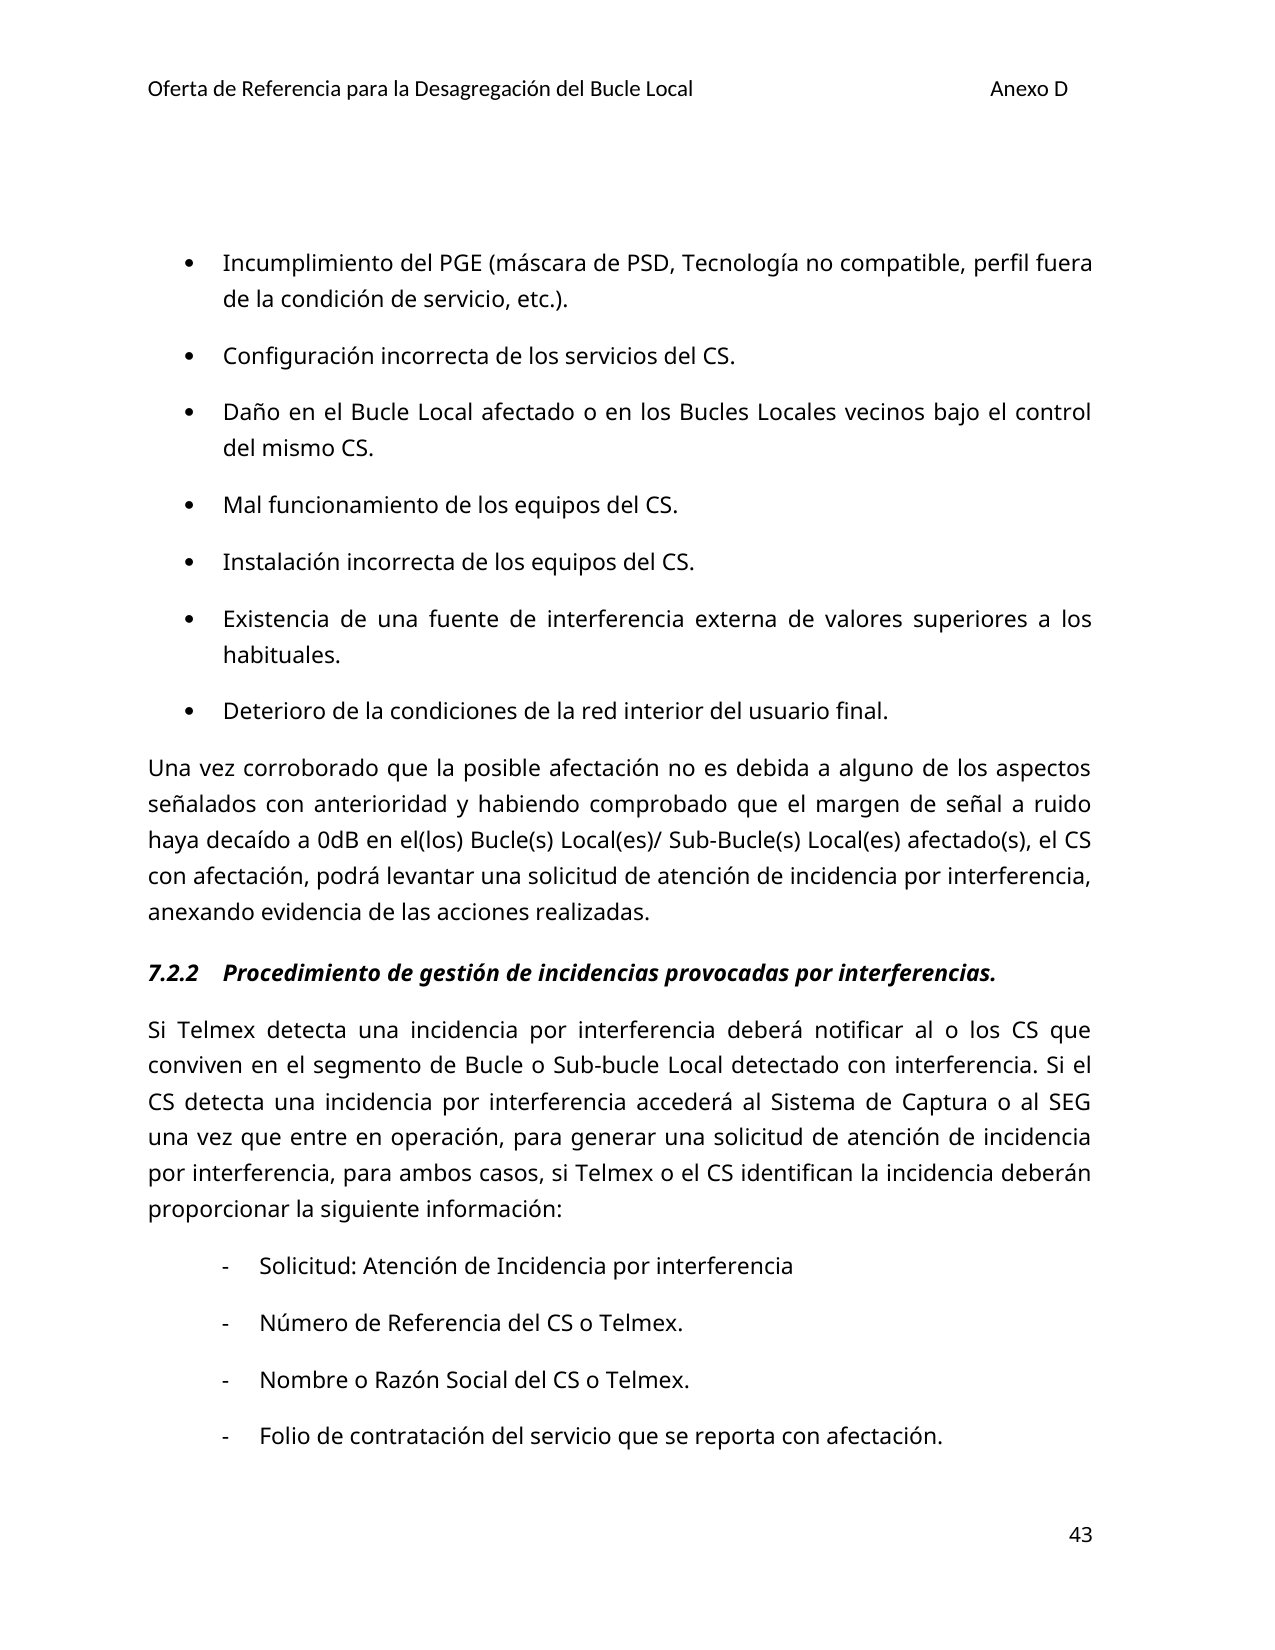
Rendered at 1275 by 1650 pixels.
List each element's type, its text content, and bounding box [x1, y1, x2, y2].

list Incumplimiento del PGE (máscara de PSD, Tecnología no compatible, perfil fuera de la condición de servicio, etc.). [185, 247, 1093, 314]
list Folio de contratación del servicio que se reporta con afectación. [222, 1420, 1093, 1452]
list Número de Referencia del CS o Telmex. [222, 1307, 1093, 1338]
text Una vez corroborado que la posible afectación no es debida a alguno de los aspectos señalados con anterioridad y habiendo comprobado que el margen de señal a ruido haya decaído a 0dB en el(los) Bucle(s) Local(es)/ Sub-Bucle(s) Local(es) afectado(s), el CS con afectación, podrá levantar una solicitud de atención de incidencia por interferencia, anexando evidencia de las acciones realizadas. [148, 752, 1093, 927]
text Si Telmex detecta una incidencia por interferencia deberá notificar al o los CS que conviven en el segmento de Bucle o Sub-bucle Local detectado con interferencia. Si el CS detecta una incidencia por interferencia accederá al Sistema de Captura o al SEG una vez que entre en operación, para generar una solicitud de atención de incidencia por interferencia, para ambos casos, si Telmex o el CS identifican la incidencia deberán proporcionar la siguiente información: [148, 1013, 1093, 1224]
list Solicitud: Atención de Incidencia por interferencia [222, 1250, 1093, 1281]
list Existencia de una fuente de interferencia externa de valores superiores a los habituales. [185, 603, 1093, 670]
list Daño en el Bucle Local afectado o en los Bucles Locales vecinos bajo el control del mismo CS. [185, 396, 1093, 463]
subtitle Procedimiento de gestión de incidencias provocadas por interferencias. [148, 957, 1093, 988]
list Mal funcionamiento de los equipos del CS. [185, 489, 1093, 520]
list Configuración incorrecta de los servicios del CS. [185, 339, 1093, 371]
list Nombre o Razón Social del CS o Telmex. [222, 1363, 1093, 1395]
list Deterioro de la condiciones de la red interior del usuario final. [185, 695, 1093, 727]
list Instalación incorrecta de los equipos del CS. [185, 546, 1093, 577]
